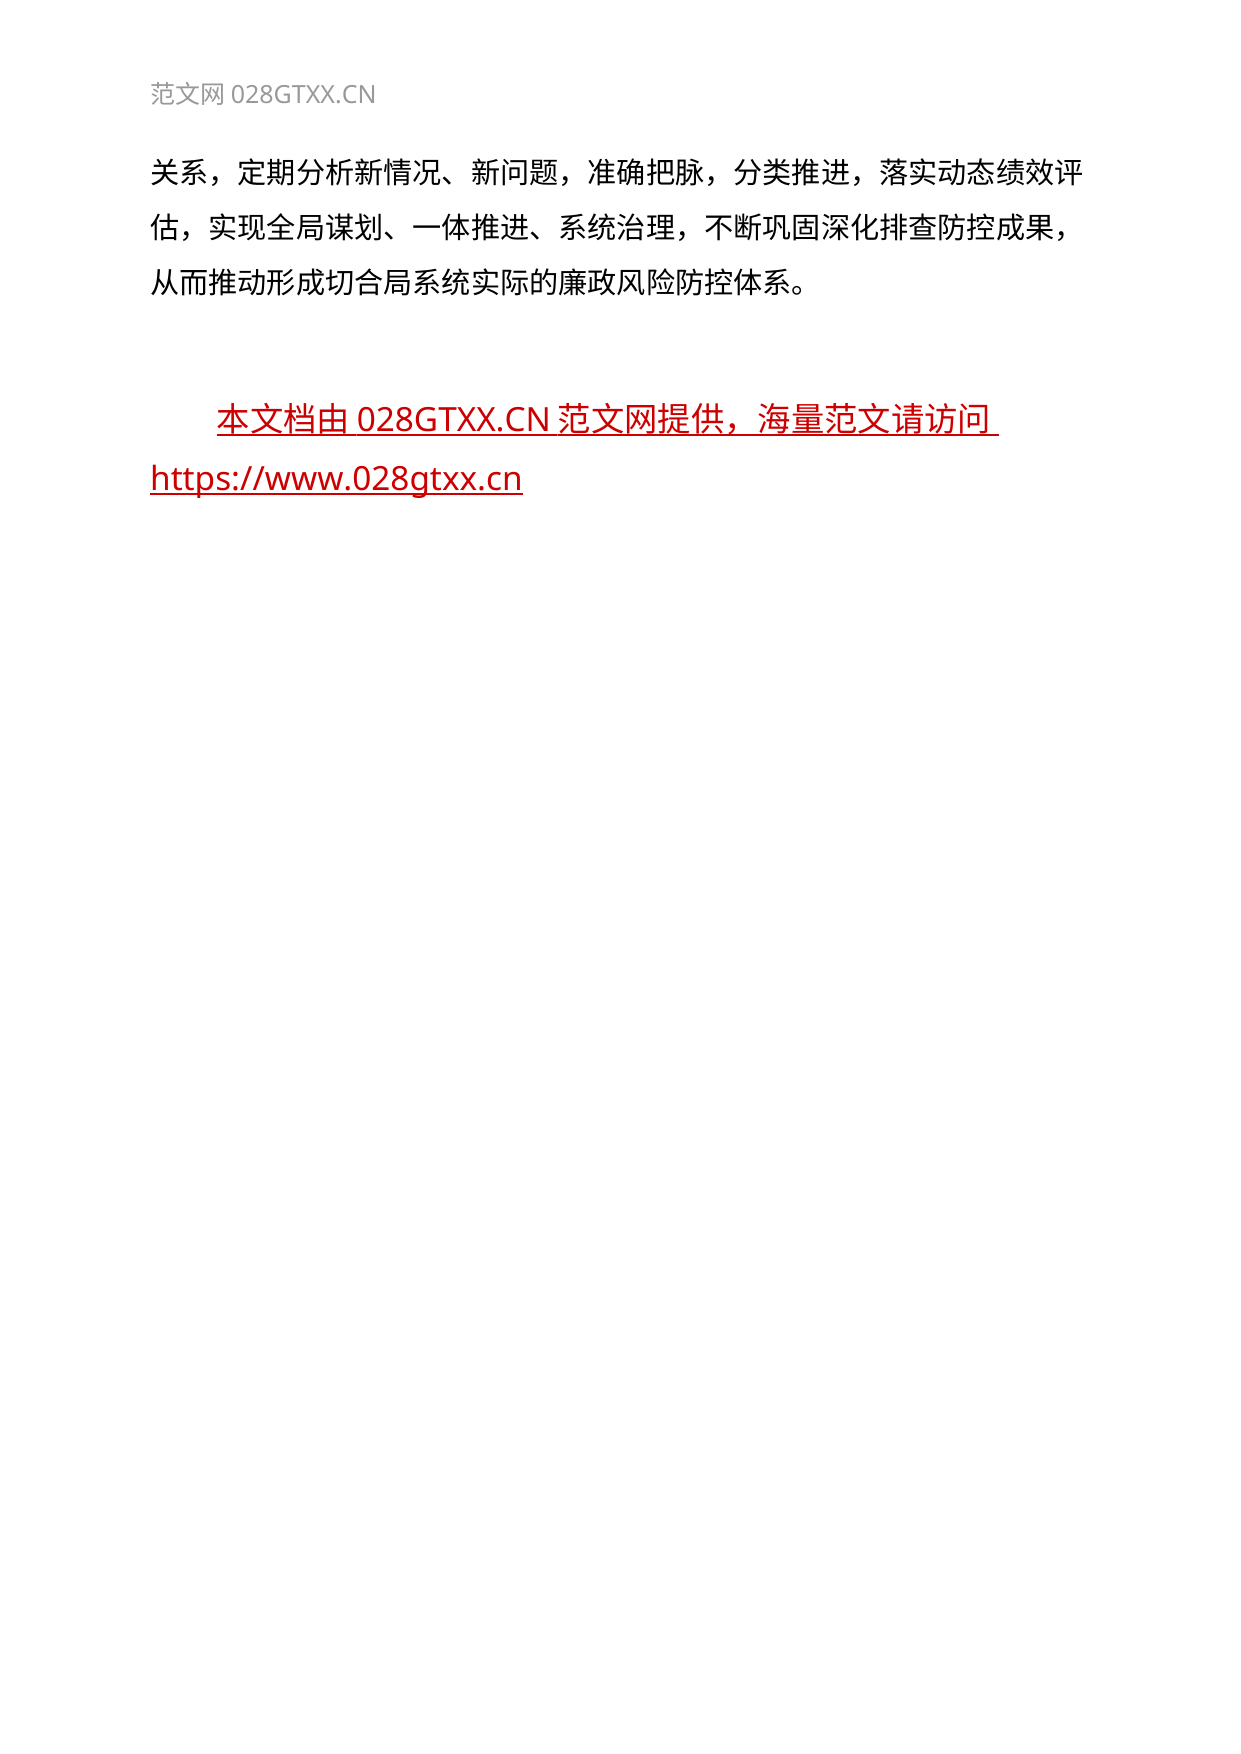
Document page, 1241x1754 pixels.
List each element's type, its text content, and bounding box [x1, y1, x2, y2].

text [150, 150, 1090, 302]
text 本文档由028GTXX.CN范文网提供，海量范文请访问 https://www.028gtxx.cn [150, 393, 1090, 500]
